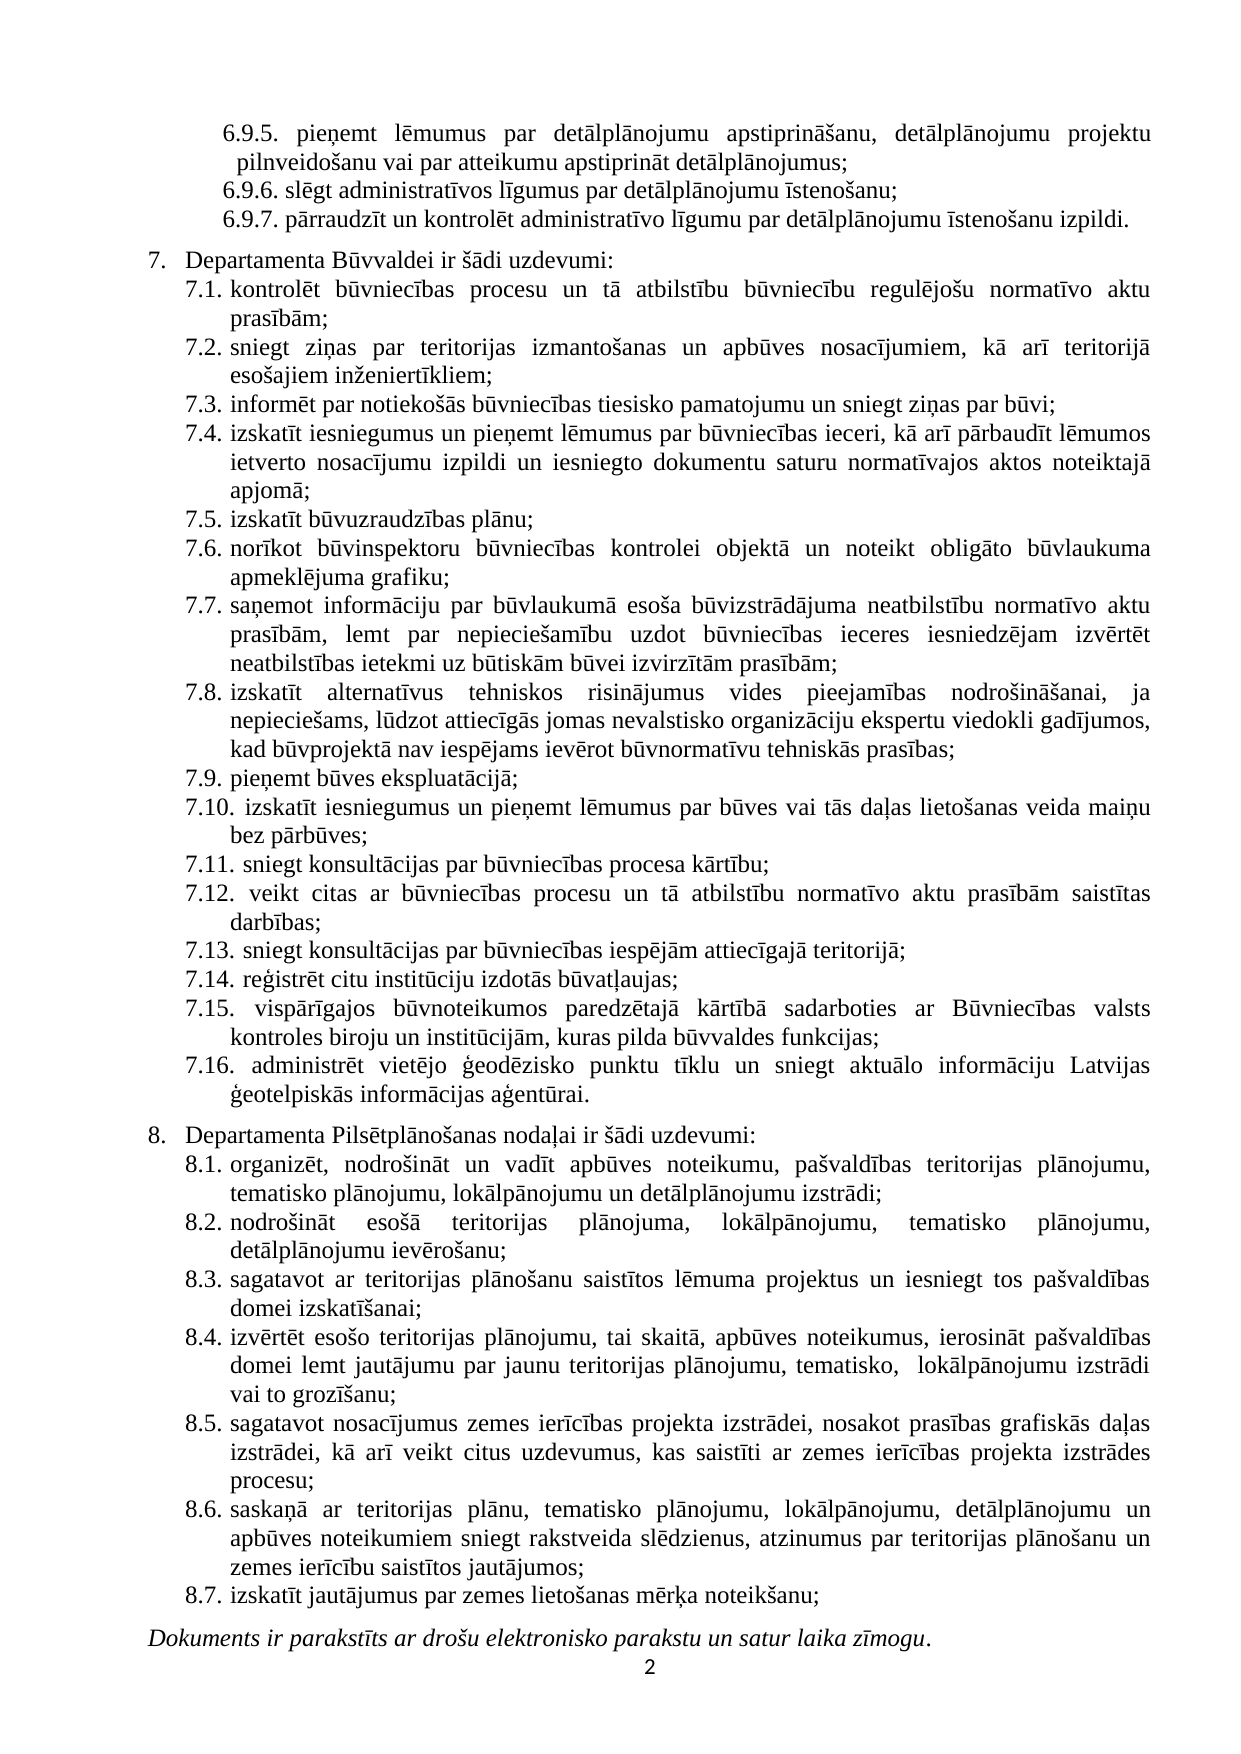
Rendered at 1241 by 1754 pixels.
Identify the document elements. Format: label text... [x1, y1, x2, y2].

list norīkot būvinspektoru būvniecības kontrolei objektā un noteikt obligāto būvlaukuma apmeklējuma grafiku; [185, 533, 1152, 591]
list pārraudzīt un kontrolēt administratīvo līgumu par detālplānojumu īstenošanu izpildi. [222, 204, 1152, 233]
list organizēt, nodrošināt un vadīt apbūves noteikumu, pašvaldības teritorijas plānojumu, tematisko plānojumu, lokālpānojumu un detālplānojumu izstrādi; [185, 1149, 1152, 1207]
list reģistrēt citu institūciju izdotās būvatļaujas; [185, 964, 1152, 993]
list nodrošināt esošā teritorijas plānojuma, lokālpānojumu, tematisko plānojumu, detālplānojumu ievērošanu; [185, 1207, 1152, 1264]
list administrēt vietējo ģeodēzisko punktu tīklu un sniegt aktuālo informāciju Latvijas ģeotelpiskās informācijas aģentūrai. [185, 1051, 1152, 1108]
list sagatavot nosacījumus zemes ierīcības projekta izstrādei, nosakot prasības grafiskās daļas izstrādei, kā arī veikt citus uzdevumus, kas saistīti ar zemes ierīcības projekta izstrādes procesu; [185, 1408, 1152, 1494]
list sagatavot ar teritorijas plānošanu saistītos lēmuma projektus un iesniegt tos pašvaldības domei izskatīšanai; [185, 1264, 1152, 1322]
list izskatīt jautājumus par zemes lietošanas mērķa noteikšanu; [185, 1581, 1152, 1609]
list saskaņā ar teritorijas plānu, tematisko plānojumu, lokālpānojumu, detālplānojumu un apbūves noteikumiem sniegt rakstveida slēdzienus, atzinumus par teritorijas plānošanu un zemes ierīcību saistītos jautājumos; [185, 1494, 1152, 1581]
list informēt par notiekošās būvniecības tiesisko pamatojumu un sniegt ziņas par būvi; [185, 389, 1152, 418]
list izskatīt būvuzraudzības plānu; [185, 504, 1152, 533]
list pieņemt lēmumus par detālplānojumu apstiprināšanu, detālplānojumu projektu pilnveidošanu vai par atteikumu apstiprināt detālplānojumus; [222, 118, 1152, 176]
list Departamenta Pilsētplānošanas nodaļai ir šādi uzdevumi: [148, 1121, 1152, 1149]
list veikt citas ar būvniecības procesu un tā atbilstību normatīvo aktu prasībām saistītas darbības; [185, 878, 1152, 936]
list izskatīt iesniegumus un pieņemt lēmumus par būvniecības ieceri, kā arī pārbaudīt lēmumos ietverto nosacījumu izpildi un iesniegto dokumentu saturu normatīvajos aktos noteiktajā apjomā; [185, 418, 1152, 504]
list saņemot informāciju par būvlaukumā esoša būvizstrādājuma neatbilstību normatīvo aktu prasībām, lemt par nepieciešamību uzdot būvniecības ieceres iesniedzējam izvērtēt neatbilstības ietekmi uz būtiskām būvei izvirzītām prasībām; [185, 591, 1152, 677]
list izvērtēt esošo teritorijas plānojumu, tai skaitā, apbūves noteikumus, ierosināt pašvaldības domei lemt jautājumu par jaunu teritorijas plānojumu, tematisko, lokālpānojumu izstrādi vai to grozīšanu; [185, 1322, 1152, 1408]
list pieņemt būves ekspluatācijā; [185, 763, 1152, 792]
list izskatīt alternatīvus tehniskos risinājumus vides pieejamības nodrošināšanai, ja nepieciešams, lūdzot attiecīgās jomas nevalstisko organizāciju ekspertu viedokli gadījumos, kad būvprojektā nav iespējams ievērot būvnormatīvu tehniskās prasības; [185, 677, 1152, 763]
list kontrolēt būvniecības procesu un tā atbilstību būvniecību regulējošu normatīvo aktu prasībām; [185, 274, 1152, 332]
list Departamenta Būvvaldei ir šādi uzdevumi: [148, 246, 1152, 274]
list slēgt administratīvos līgumus par detālplānojumu īstenošanu; [222, 176, 1152, 204]
list sniegt ziņas par teritorijas izmantošanas un apbūves nosacījumiem, kā arī teritorijā esošajiem inženiertīkliem; [185, 332, 1152, 389]
list vispārīgajos būvnoteikumos paredzētajā kārtībā sadarboties ar Būvniecības valsts kontroles biroju un institūcijām, kuras pilda būvvaldes funkcijas; [185, 993, 1152, 1051]
list sniegt konsultācijas par būvniecības iespējām attiecīgajā teritorijā; [185, 936, 1152, 964]
list sniegt konsultācijas par būvniecības procesa kārtību; [185, 849, 1152, 878]
list izskatīt iesniegumus un pieņemt lēmumus par būves vai tās daļas lietošanas veida maiņu bez pārbūves; [185, 792, 1152, 849]
